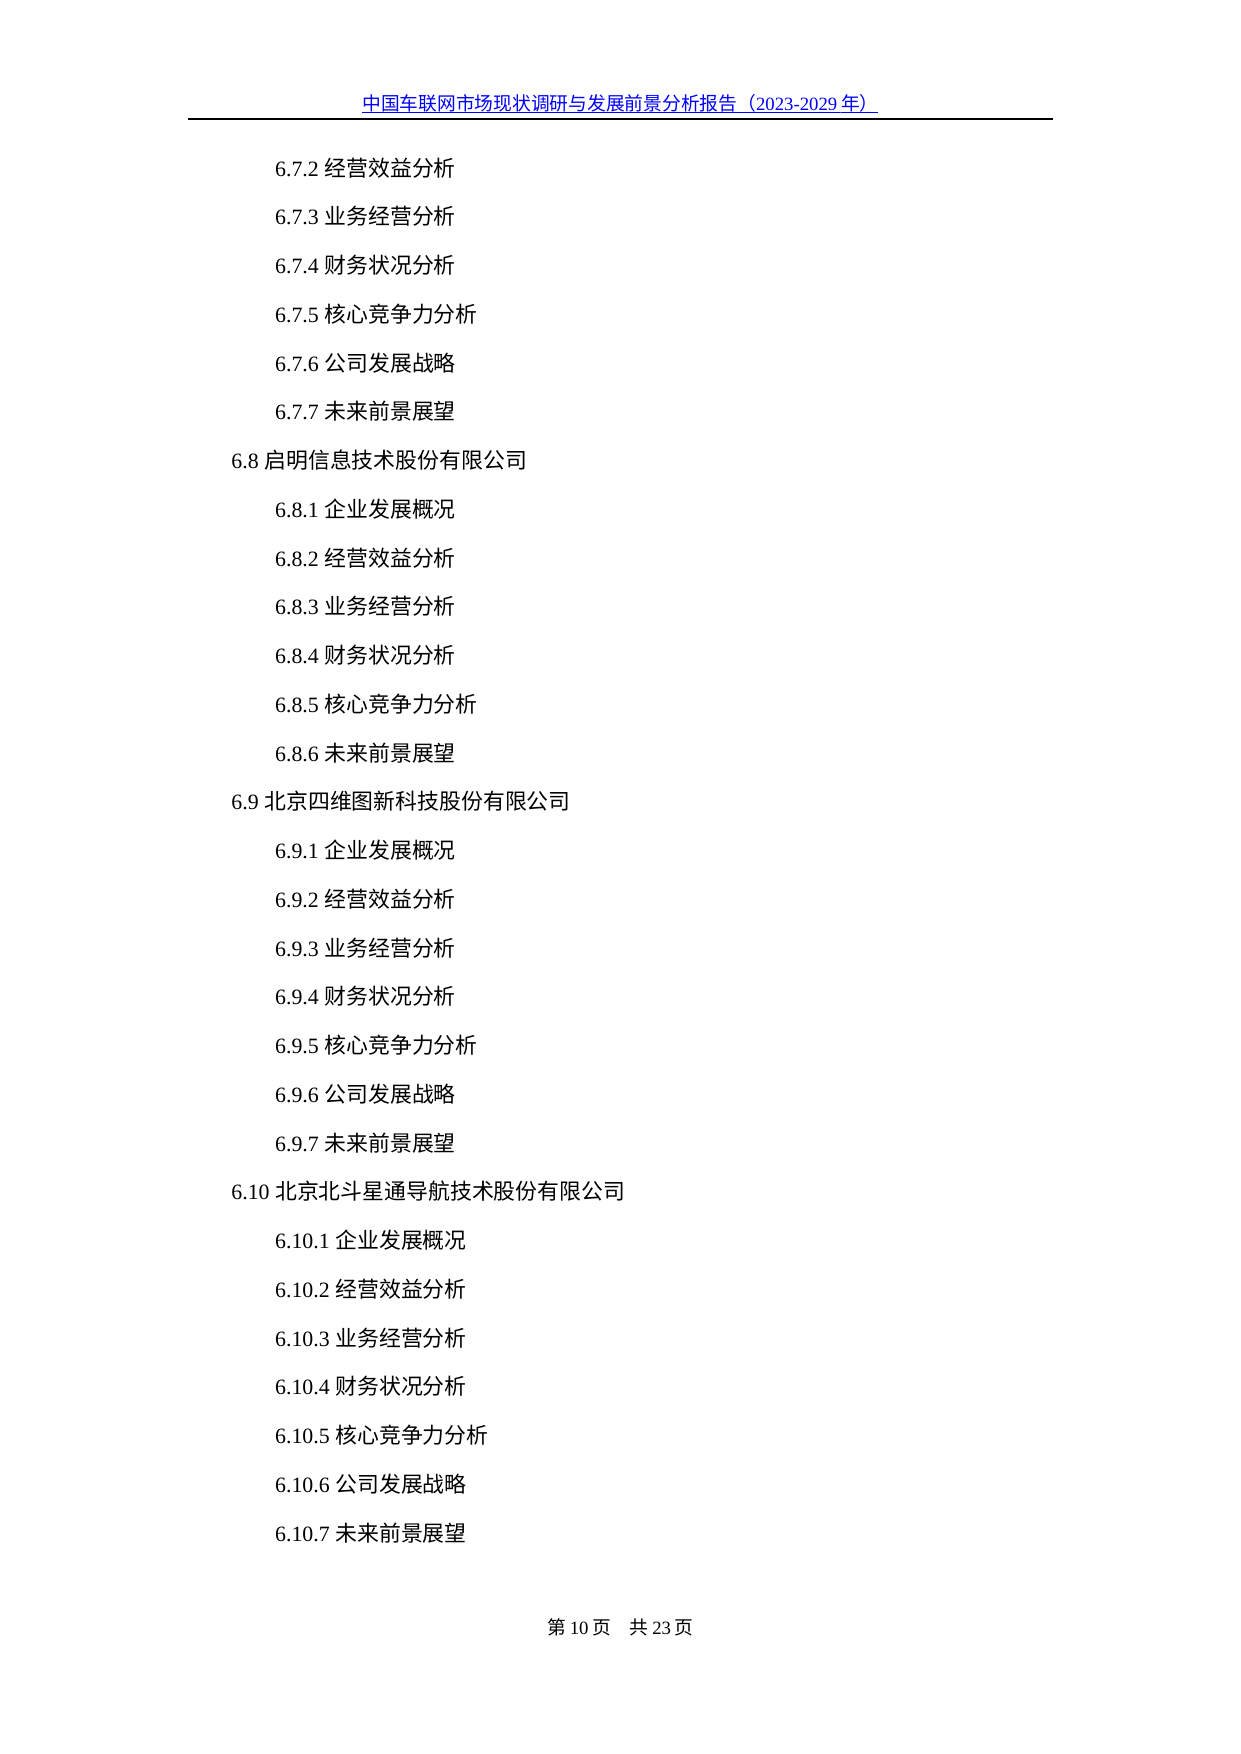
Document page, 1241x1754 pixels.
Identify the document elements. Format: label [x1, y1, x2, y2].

text [187, 150, 1053, 1548]
